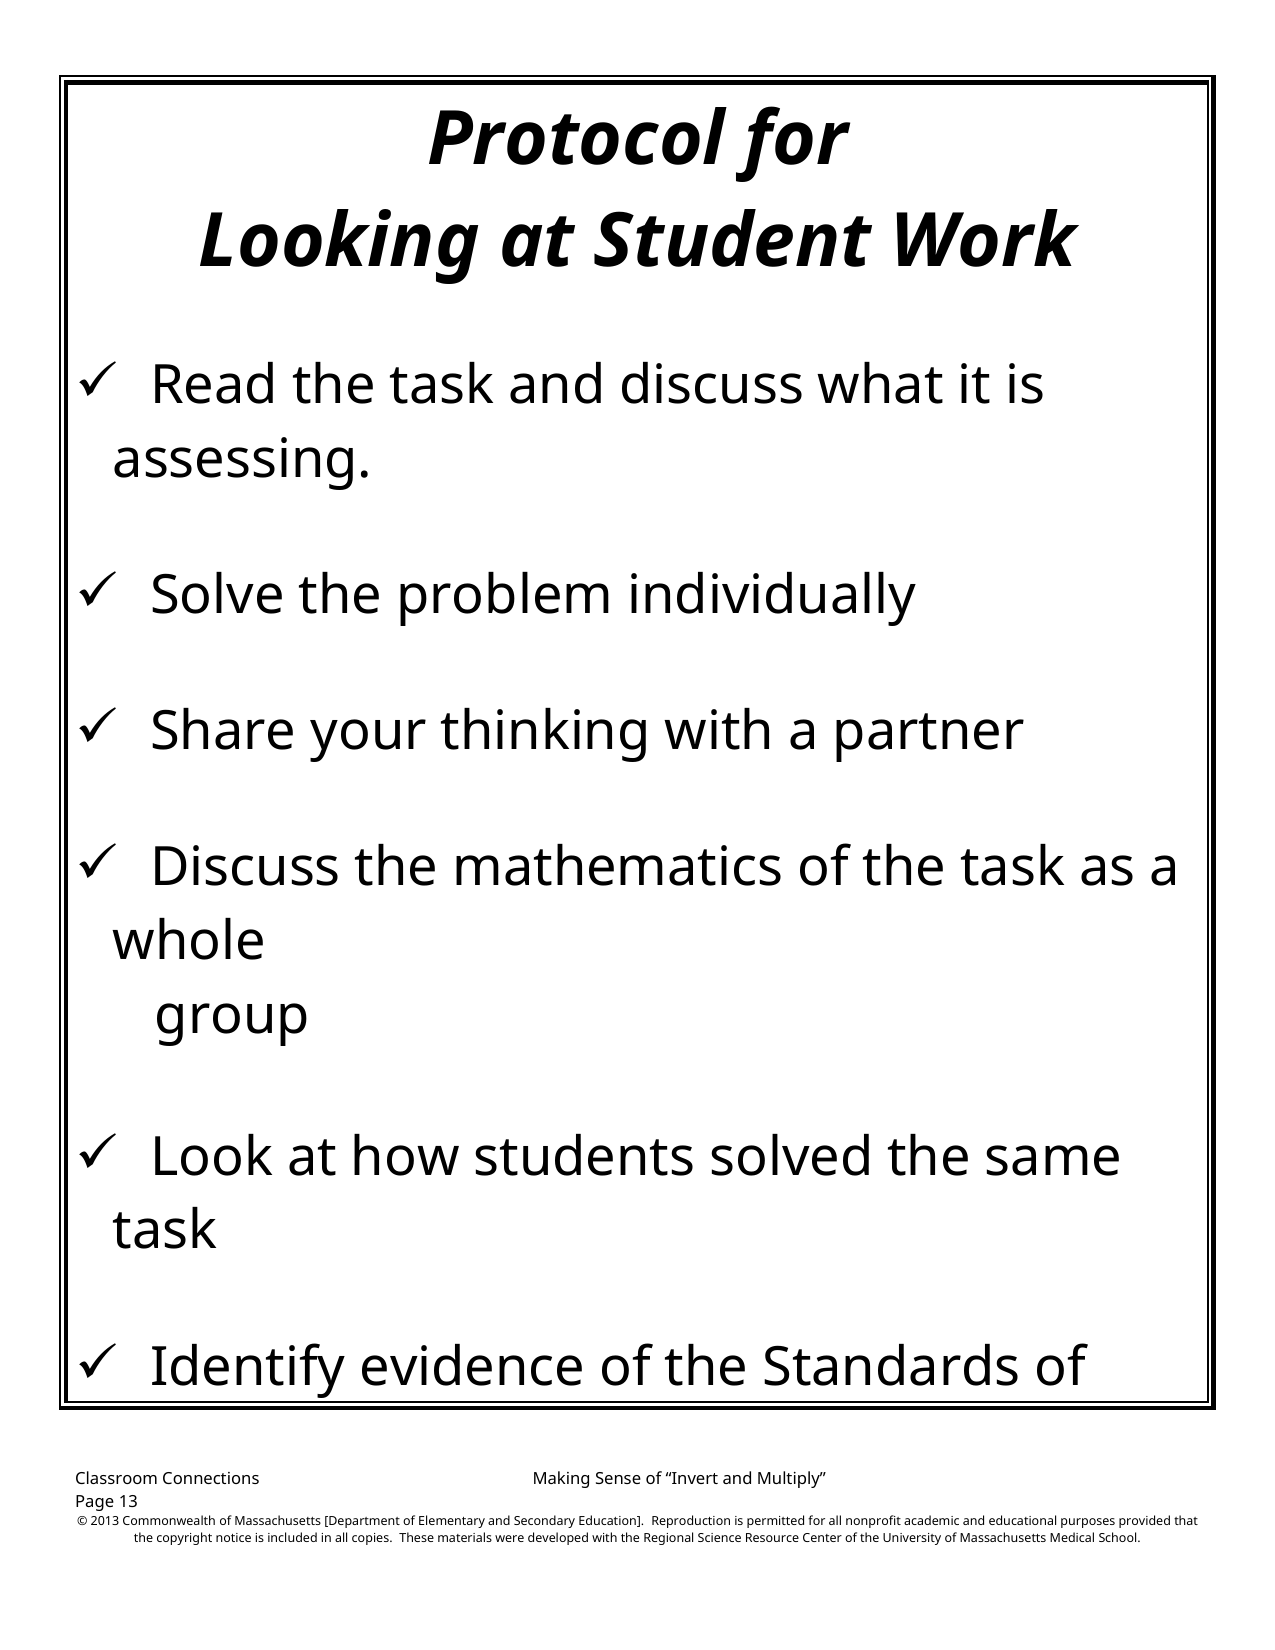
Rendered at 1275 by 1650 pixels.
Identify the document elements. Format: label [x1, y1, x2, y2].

table_header [64, 77, 1211, 1401]
